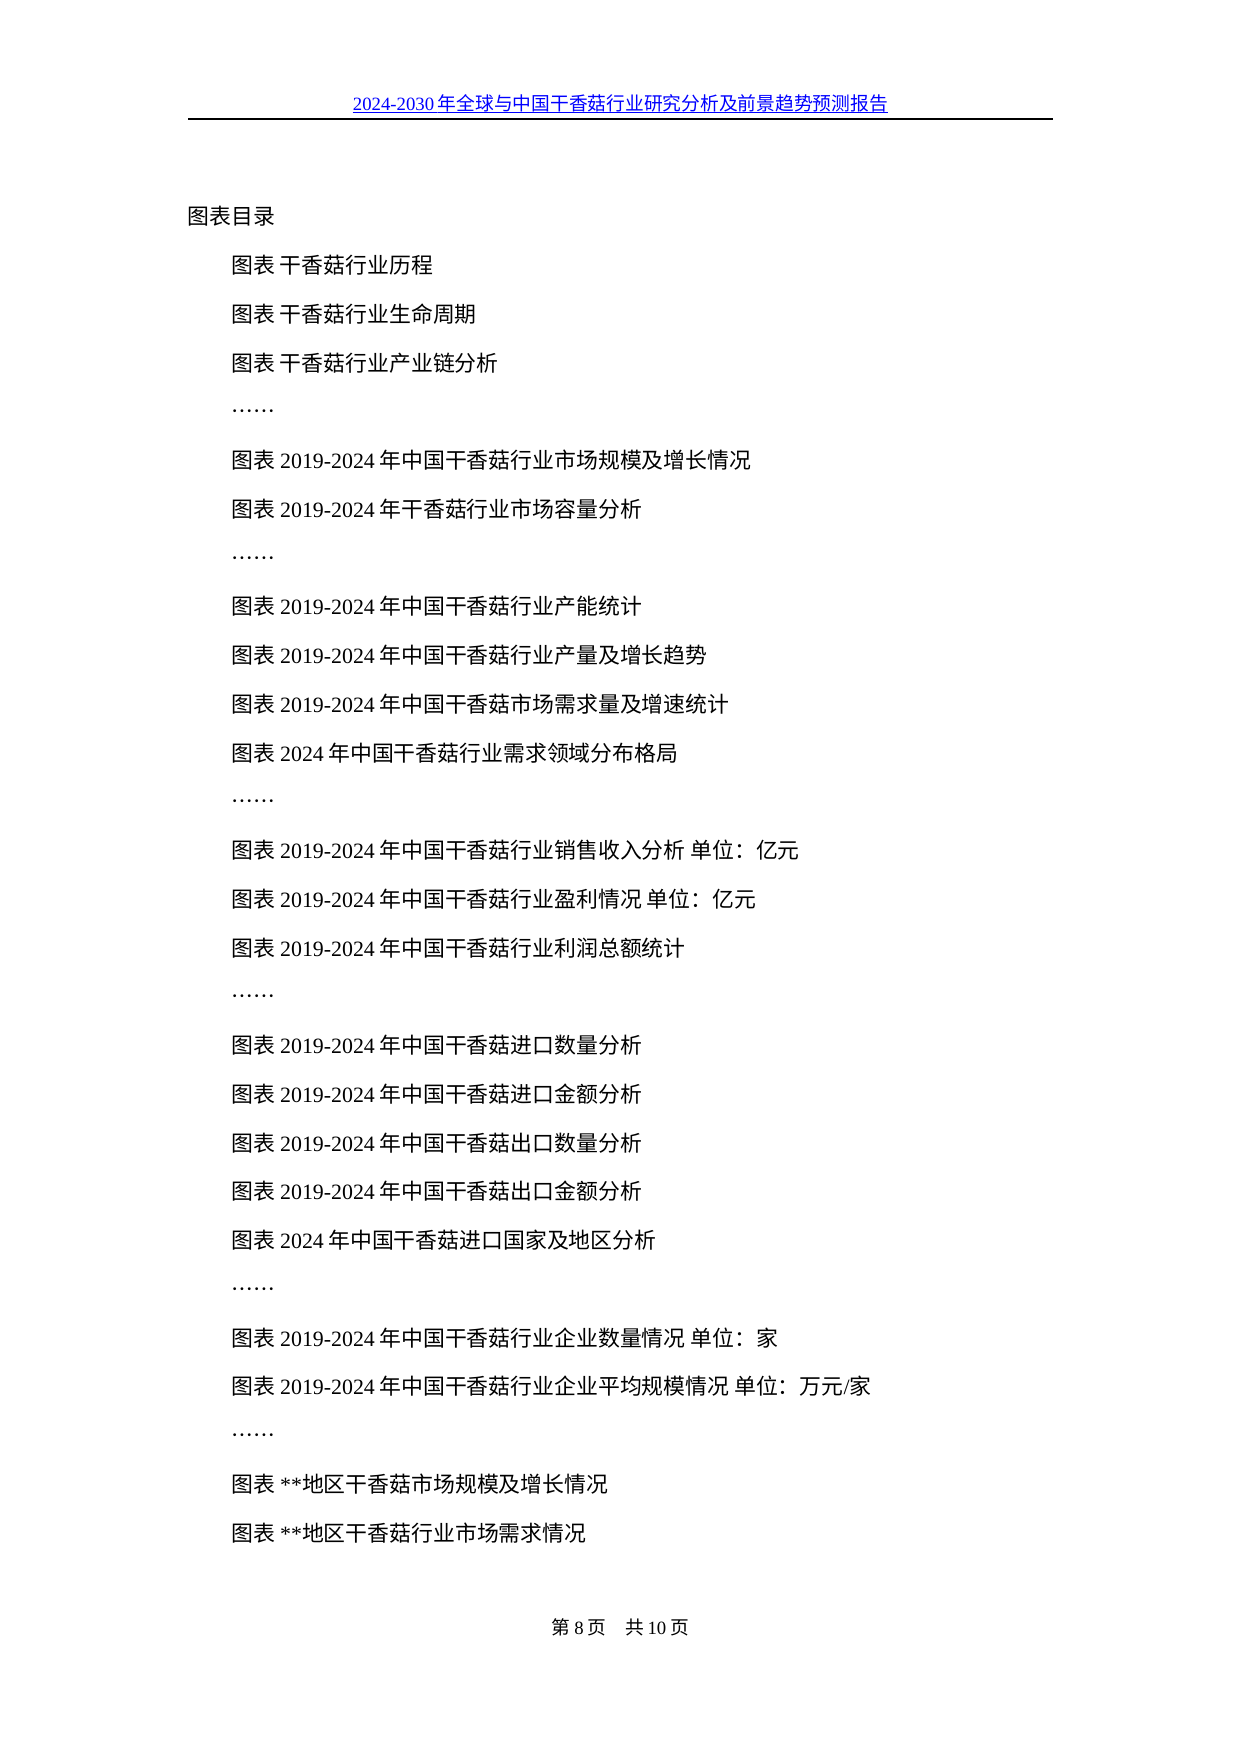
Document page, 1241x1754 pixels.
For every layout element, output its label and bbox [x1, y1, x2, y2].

text [187, 150, 1053, 1548]
